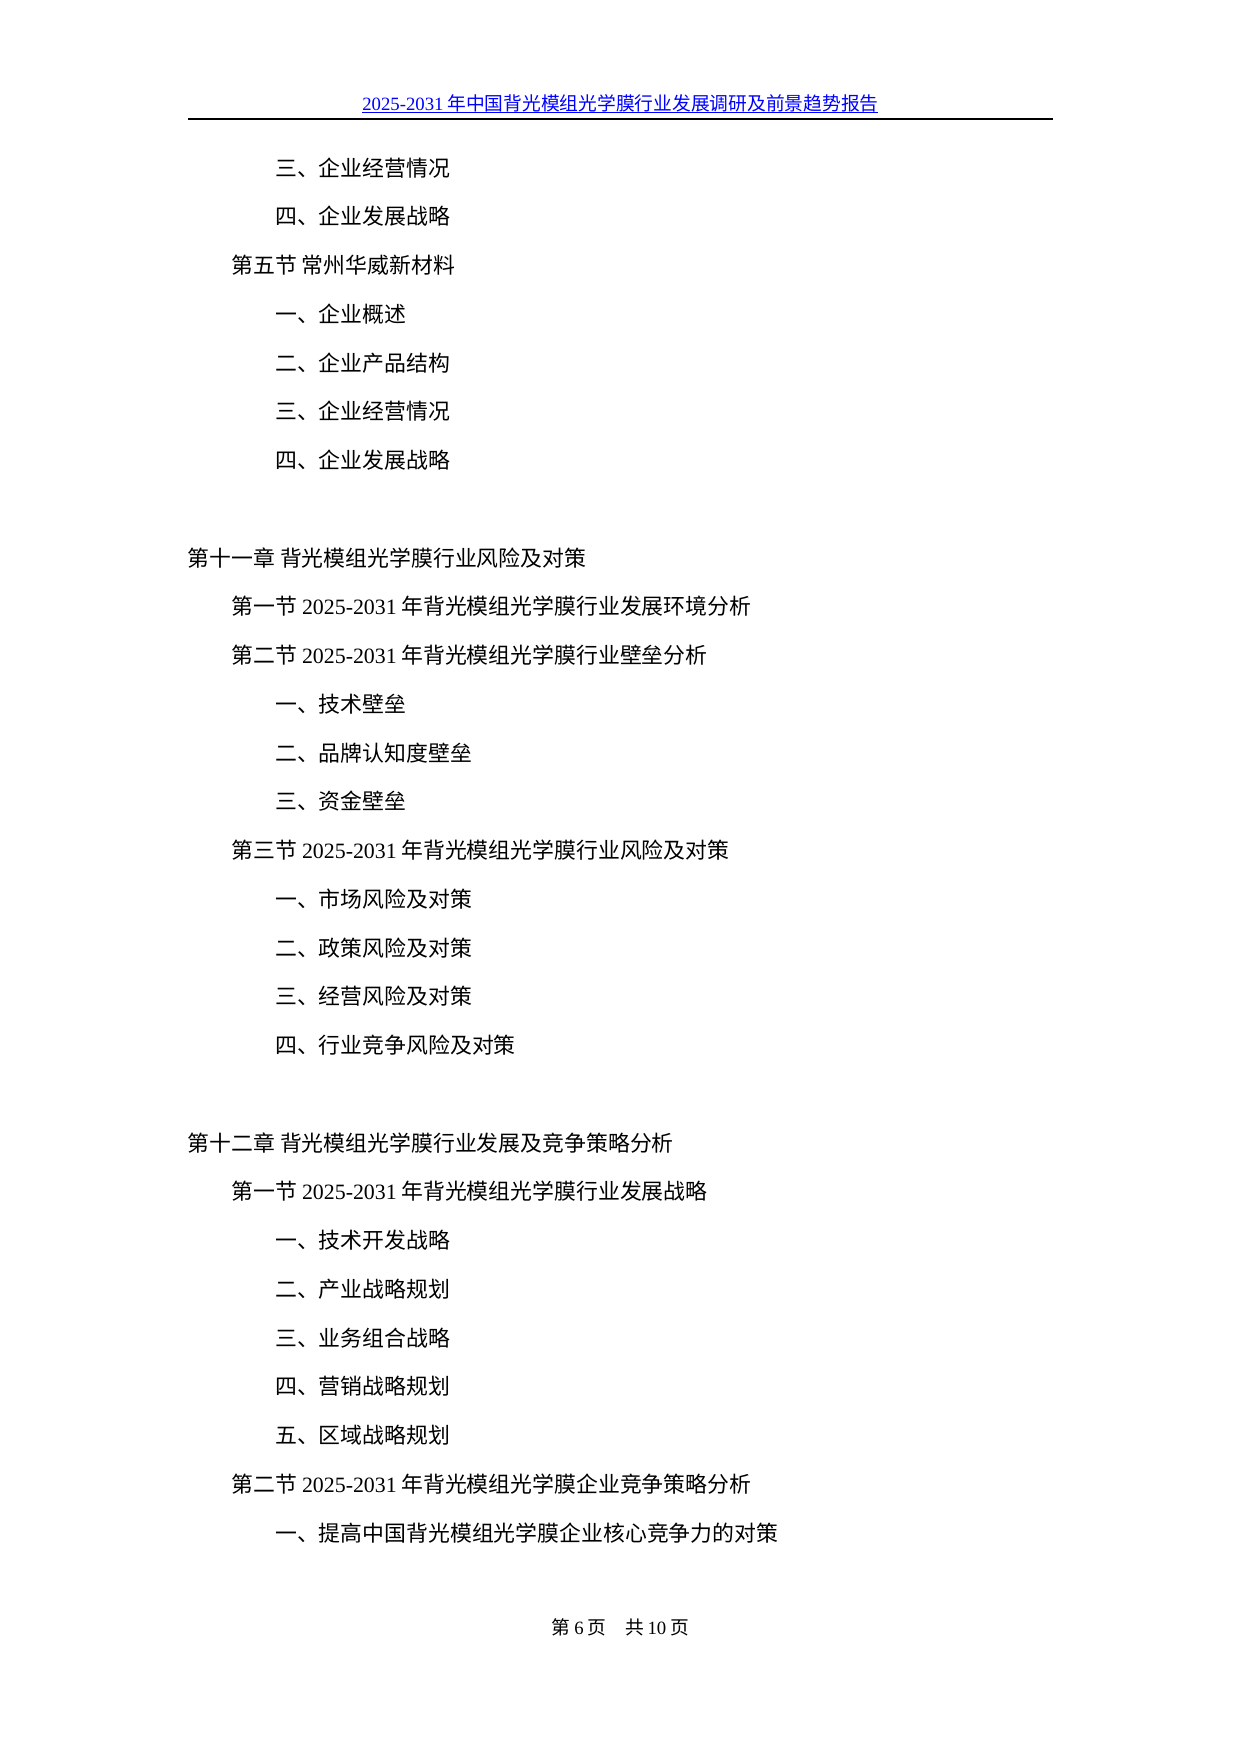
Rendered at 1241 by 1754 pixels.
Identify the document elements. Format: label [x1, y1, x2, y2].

text [187, 150, 1053, 1548]
